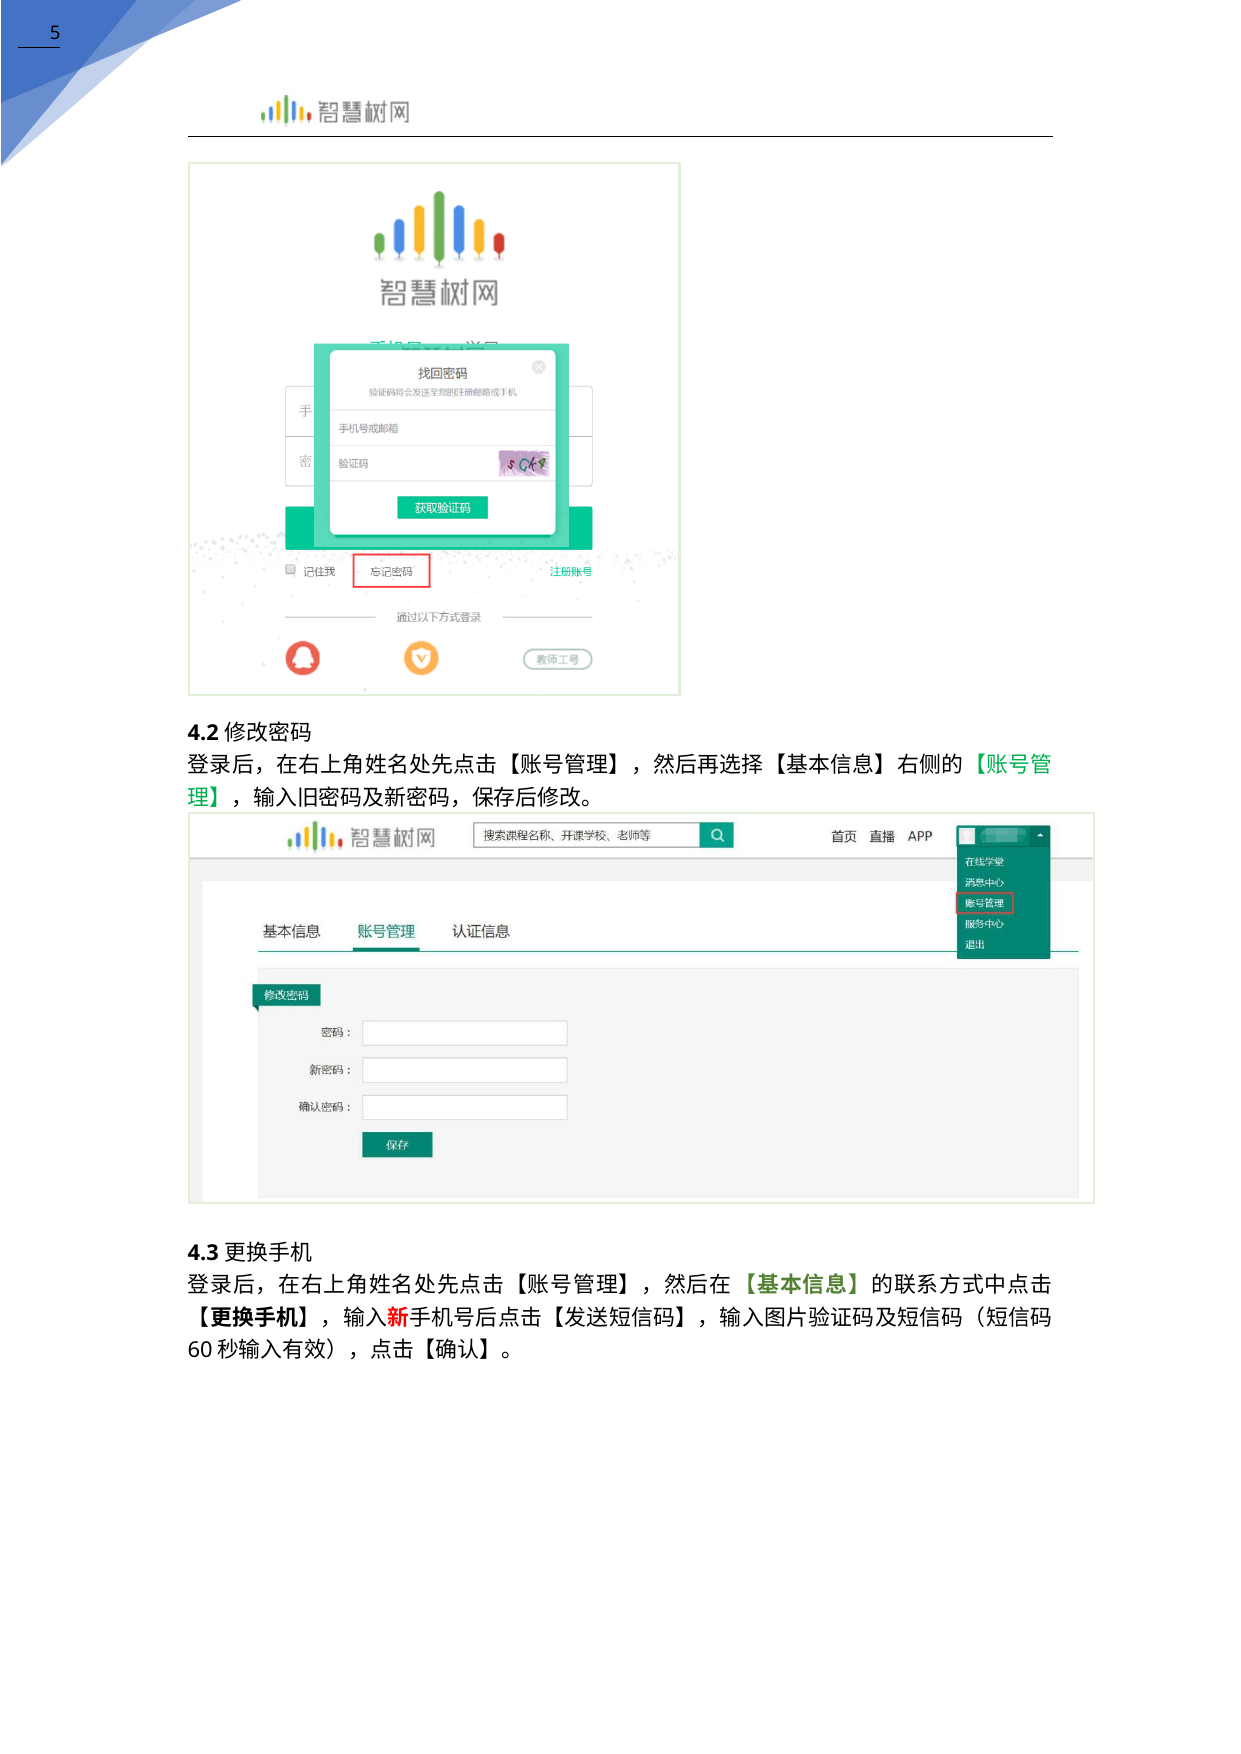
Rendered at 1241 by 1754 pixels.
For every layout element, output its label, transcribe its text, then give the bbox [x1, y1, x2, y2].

picture [190, 164, 678, 694]
text 登录后，在右上角姓名处先点击【账号管理】，然后再选择【基本信息】右侧的【账号管理】，输入旧密码及新密码，保存后修改。 [187, 747, 1053, 812]
picture [190, 814, 1093, 1202]
text 登录后，在右上角姓名处先点击【账号管理】，然后在【基本信息】的联系方式中点击【更换手机】，输入新手机号后点击【发送短信码】，输入图片验证码及短信码（短信码60秒输入有效），点击【确认】。 [187, 1267, 1053, 1364]
picture [250, 88, 417, 134]
text 4.3 更换手机 [187, 1234, 1053, 1267]
picture [1, 0, 243, 168]
text 4.2 修改密码 [187, 714, 1053, 747]
